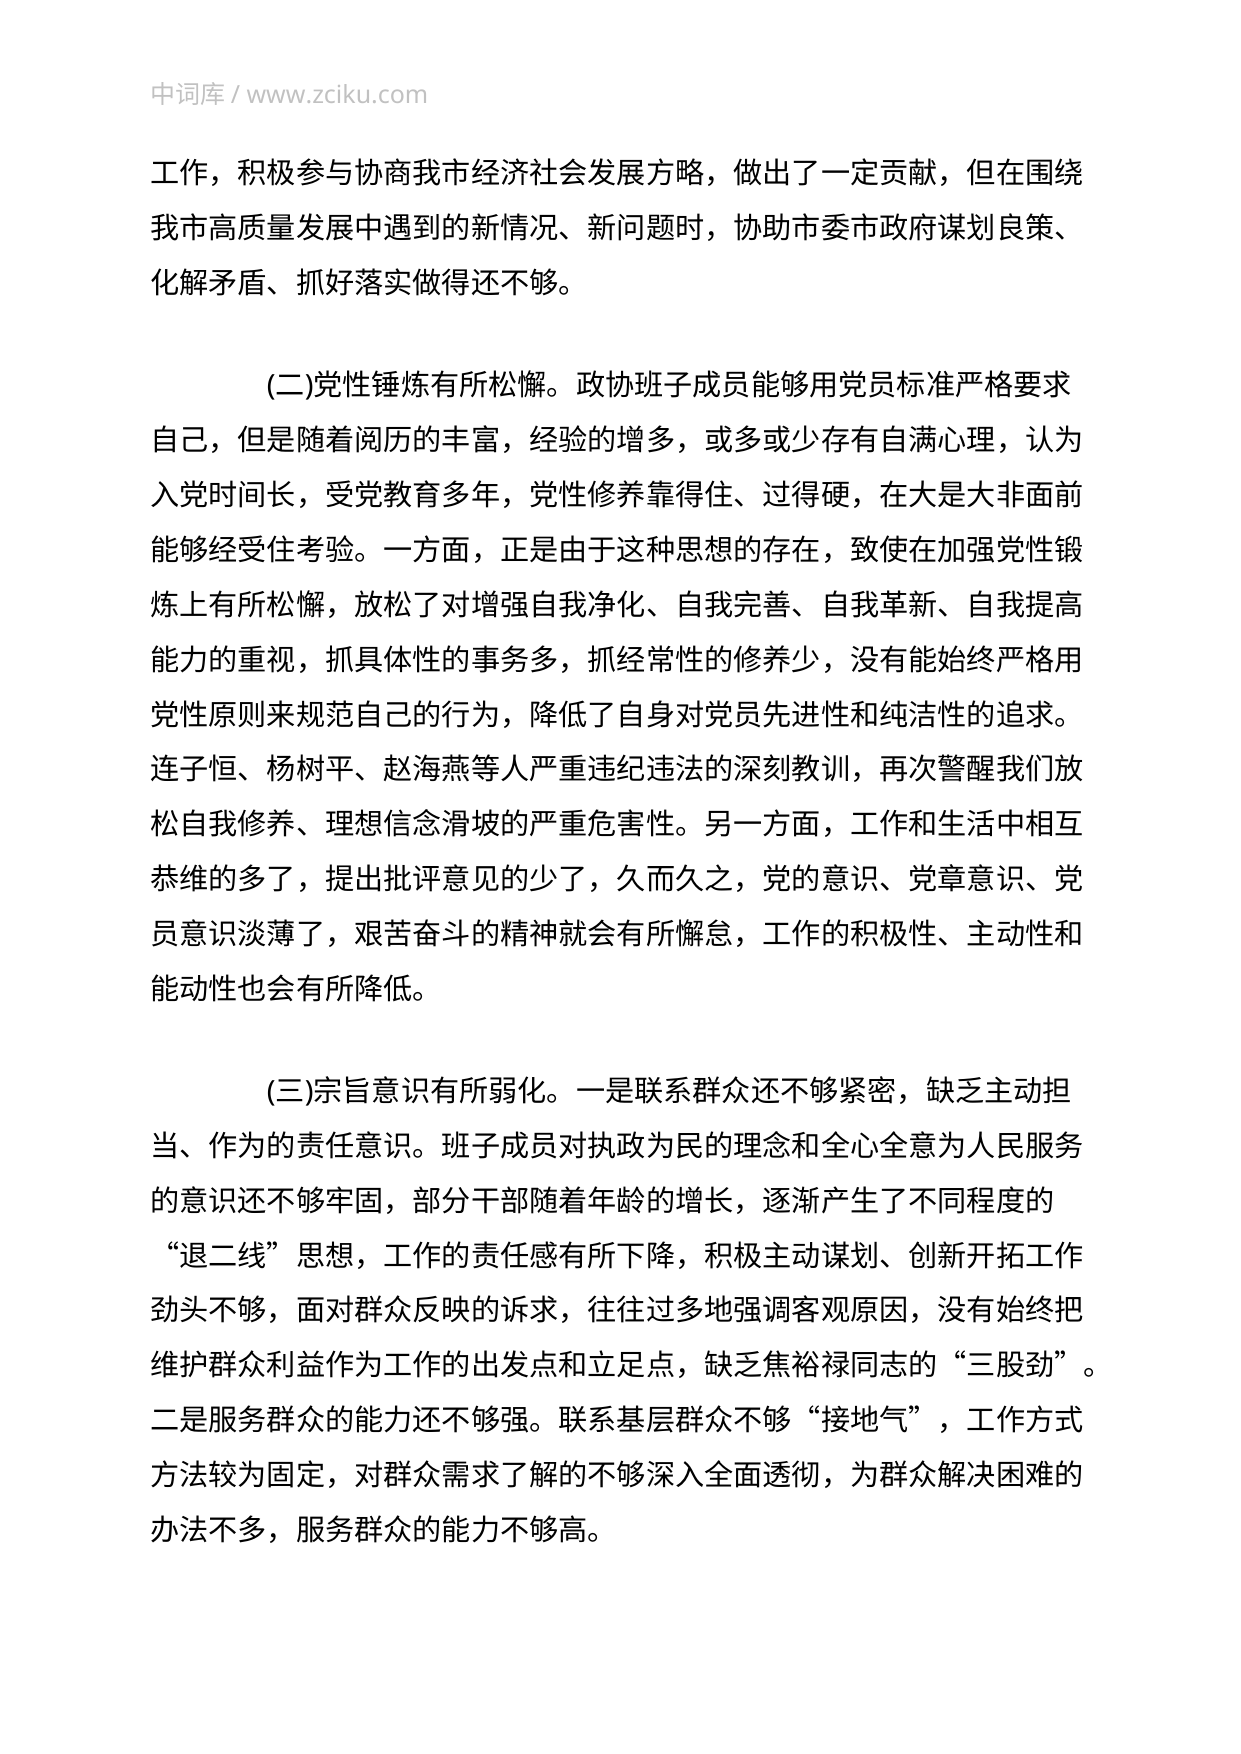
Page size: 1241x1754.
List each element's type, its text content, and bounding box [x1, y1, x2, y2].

text (三)宗旨意识有所弱化。一是联系群众还不够紧密，缺乏主动担当、作为的责任意识。班子成员对执政为民的理念和全心全意为人民服务的意识还不够牢固，部分干部随着年龄的增长，逐渐产生了不同程度的“退二线”思想，工作的责任感有所下降，积极主动谋划、创新开拓工作劲头不够，面对群众反映的诉求，往往过多地强调客观原因，没有始终把维护群众利益作为工作的出发点和立足点，缺乏焦裕禄同志的“三股劲”。二是服务群众的能力还不够强。联系基层群众不够“接地气”，工作方式方法较为固定，对群众需求了解的不够深入全面透彻，为群众解决困难的办法不多，服务群众的能力不够高。 [150, 1067, 1090, 1549]
text (二)党性锤炼有所松懈。政协班子成员能够用党员标准严格要求自己，但是随着阅历的丰富，经验的增多，或多或少存有自满心理，认为入党时间长，受党教育多年，党性修养靠得住、过得硬，在大是大非面前能够经受住考验。一方面，正是由于这种思想的存在，致使在加强党性锻炼上有所松懈，放松了对增强自我净化、自我完善、自我革新、自我提高能力的重视，抓具体性的事务多，抓经常性的修养少，没有能始终严格用党性原则来规范自己的行为，降低了自身对党员先进性和纯洁性的追求。连子恒、杨树平、赵海燕等人严重违纪违法的深刻教训，再次警醒我们放松自我修养、理想信念滑坡的严重危害性。另一方面，工作和生活中相互恭维的多了，提出批评意见的少了，久而久之，党的意识、党章意识、党员意识淡薄了，艰苦奋斗的精神就会有所懈怠，工作的积极性、主动性和能动性也会有所降低。 [150, 362, 1090, 1008]
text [150, 150, 1090, 302]
